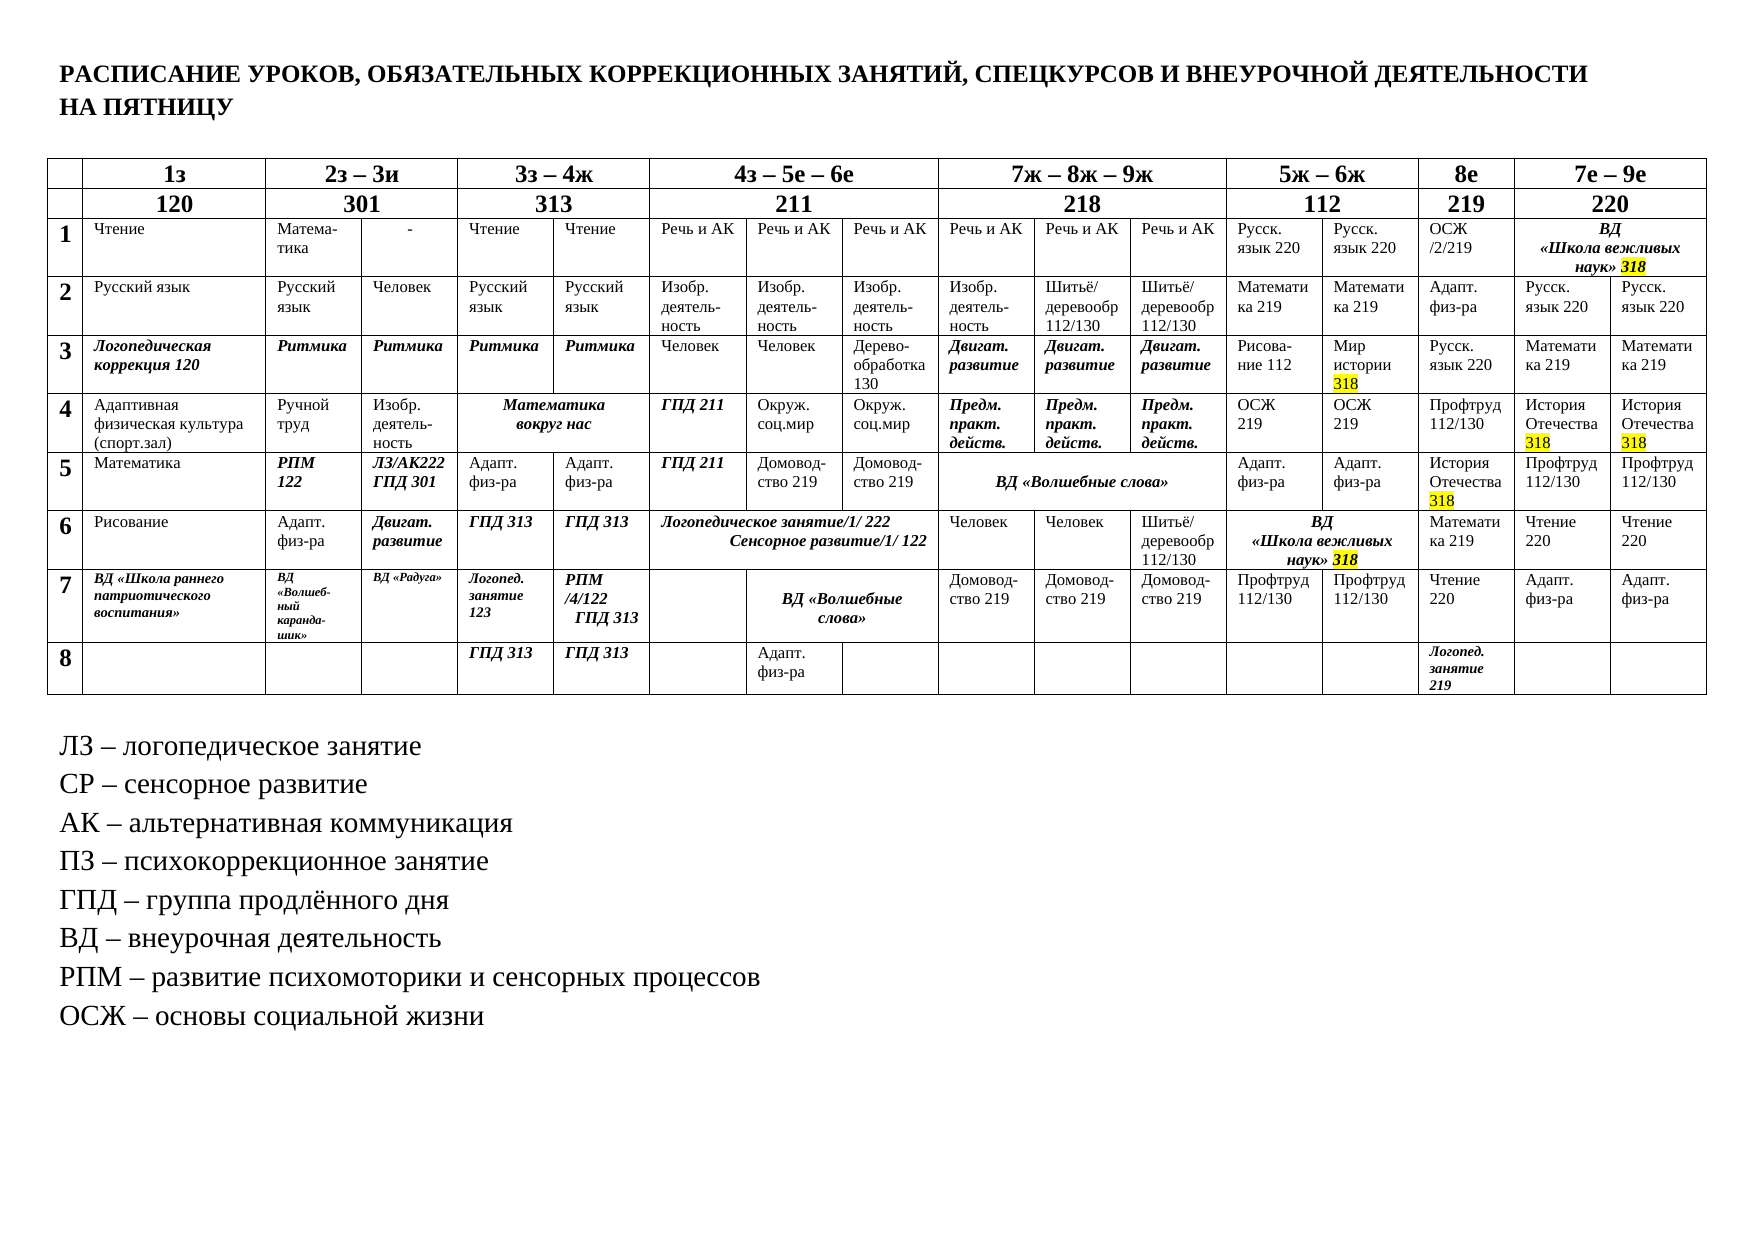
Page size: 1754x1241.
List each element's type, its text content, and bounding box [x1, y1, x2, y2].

table_cell ВД «Волшебные слова» [939, 453, 1226, 510]
table_cell Двигат. развитие [1035, 336, 1130, 393]
table_cell Чтение [458, 219, 553, 276]
table_cell Человек [939, 511, 1034, 569]
table_cell Ручной труд [266, 394, 361, 452]
table_header 2з – 3и [266, 159, 457, 188]
table_cell Профтруд 112/130 [1419, 394, 1514, 452]
table_cell Логопедическая коррекция 120 [83, 336, 265, 393]
table_cell Математика 219 [1323, 277, 1418, 335]
table_cell Адапт. физ-ра [554, 453, 649, 510]
table_header 7ж – 8ж – 9ж [939, 159, 1226, 188]
table_cell Русский язык [458, 277, 553, 335]
table_cell ВД «Школа раннего патриотического воспитания» [83, 570, 265, 642]
table_cell 218 [939, 189, 1226, 218]
table_header 7е – 9е [1515, 159, 1706, 188]
table_cell Шитьё/ деревообр 112/130 [1131, 277, 1226, 335]
table_cell [650, 643, 746, 694]
table_cell Домовод-ство 219 [939, 570, 1034, 642]
table_cell Двигат. развитие [939, 336, 1034, 393]
table_cell 313 [458, 189, 649, 218]
table_cell Изобр. деятель-ность [362, 394, 457, 452]
table_cell 6 [48, 511, 82, 569]
table_cell [939, 643, 1034, 694]
table_cell Мир истории 318 [1323, 336, 1418, 393]
table_cell Адапт. физ-ра [458, 453, 553, 510]
text ОСЖ – основы социальной жизни [59, 998, 1695, 1031]
table_cell Профтруд 112/130 [1227, 570, 1322, 642]
table_cell Ритмика [362, 336, 457, 393]
table_cell Профтруд 112/130 [1323, 570, 1418, 642]
table_header 4з – 5е – 6е [650, 159, 938, 188]
table_cell Ритмика [458, 336, 553, 393]
table_cell Рисова-ние 112 [1227, 336, 1322, 393]
table_cell История Отечества 318 [1611, 394, 1706, 452]
table_cell Профтруд 112/130 [1515, 453, 1610, 510]
table_cell ГПД 211 [650, 453, 746, 510]
text РАСПИСАНИЕ УРОКОВ, ОБЯЗАТЕЛЬНЫХ КОРРЕКЦИОННЫХ ЗАНЯТИЙ, СПЕЦКУРСОВ И ВНЕУРОЧНОЙ ДЕЯТЕЛЬНОСТИ [59, 59, 1695, 88]
table_cell 220 [1515, 189, 1706, 218]
table_cell Речь и АК [843, 219, 938, 276]
table_cell 5 [48, 453, 82, 510]
table_cell Адапт. физ-ра [1227, 453, 1322, 510]
table_cell Речь и АК [1035, 219, 1130, 276]
table_cell Математика [83, 453, 265, 510]
table_cell 7 [48, 570, 82, 642]
text АК – альтернативная коммуникация [59, 805, 1695, 838]
table_cell Ритмика [554, 336, 649, 393]
table_cell [1131, 643, 1226, 694]
text РПМ – развитие психомоторики и сенсорных процессов [59, 959, 1695, 993]
table_cell Предм. практ. действ. [939, 394, 1034, 452]
table_cell 219 [1419, 189, 1514, 218]
table_cell ГПД 313 [458, 511, 553, 569]
table_cell Математика 219 [1419, 511, 1514, 569]
table_cell Адапт. физ-ра [747, 643, 842, 694]
table_cell ГПД 313 [458, 643, 553, 694]
table_cell Русск. язык 220 [1227, 219, 1322, 276]
table_cell Домовод-ство 219 [1035, 570, 1130, 642]
table_cell Адапт. физ-ра [1515, 570, 1610, 642]
text ЛЗ – логопедическое занятие [59, 728, 1695, 761]
table_header 8е [1419, 159, 1514, 188]
table_cell [843, 643, 938, 694]
table_cell - [362, 219, 457, 276]
table_cell Речь и АК [747, 219, 842, 276]
table_cell Домовод-ство 219 [1131, 570, 1226, 642]
table_cell [1227, 643, 1322, 694]
table_cell Русский язык [266, 277, 361, 335]
text СР – сенсорное развитие [59, 766, 1695, 800]
table_cell ГПД 313 [554, 511, 649, 569]
table_cell ВД «Школа вежливых наук» 318 [1227, 511, 1418, 569]
table_cell Изобр. деятель-ность [747, 277, 842, 335]
table_cell [48, 189, 82, 218]
table_cell Русск. язык 220 [1323, 219, 1418, 276]
table_cell Предм. практ. действ. [1035, 394, 1130, 452]
table_header 3з – 4ж [458, 159, 649, 188]
table_cell Математика 219 [1227, 277, 1322, 335]
table_cell Математика 219 [1515, 336, 1610, 393]
table_cell ВД «Волшеб-ный каранда-шик» [266, 570, 361, 642]
table_header 1з [83, 159, 265, 188]
table_cell ОСЖ 219 [1323, 394, 1418, 452]
table_cell 8 [48, 643, 82, 694]
table_cell Адапт. физ-ра [1419, 277, 1514, 335]
table_cell Изобр. деятель-ность [939, 277, 1034, 335]
table_cell ОСЖ 219 [1227, 394, 1322, 452]
table_cell 120 [83, 189, 265, 218]
table_cell Русск. язык 220 [1419, 336, 1514, 393]
table_cell Человек [650, 336, 746, 393]
table_cell Чтение [83, 219, 265, 276]
table_cell Матема-тика [266, 219, 361, 276]
table_cell Изобр. деятель-ность [843, 277, 938, 335]
table_cell ВД «Волшебные слова» [747, 570, 938, 642]
table_cell ЛЗ/АК222 ГПД 301 [362, 453, 457, 510]
table_cell ВД «Школа вежливых наук» 318 [1515, 219, 1706, 276]
table_cell Ритмика [266, 336, 361, 393]
table_cell Математика вокруг нас [458, 394, 649, 452]
table_cell Русский язык [554, 277, 649, 335]
table_cell Речь и АК [1131, 219, 1226, 276]
table_cell ВД «Радуга» [362, 570, 457, 642]
table_cell Адапт. физ-ра [1323, 453, 1418, 510]
table_cell ОСЖ /2/219 [1419, 219, 1514, 276]
table_cell Адапт. физ-ра [266, 511, 361, 569]
table_cell Чтение 220 [1611, 511, 1706, 569]
table_cell Человек [747, 336, 842, 393]
table_cell [650, 570, 746, 642]
table_cell Шитьё/ деревообр 112/130 [1131, 511, 1226, 569]
table_cell Русск. язык 220 [1515, 277, 1610, 335]
table_cell Шитьё/ деревообр 112/130 [1035, 277, 1130, 335]
table_cell [1323, 643, 1418, 694]
table_cell 3 [48, 336, 82, 393]
table_cell Предм. практ. действ. [1131, 394, 1226, 452]
table_cell Адапт. физ-ра [1611, 570, 1706, 642]
text ПЗ – психокоррекционное занятие [59, 843, 1695, 877]
table_cell Чтение 220 [1515, 511, 1610, 569]
table_cell 301 [266, 189, 457, 218]
table_cell 1 [48, 219, 82, 276]
table_cell Окруж. соц.мир [843, 394, 938, 452]
table_cell Изобр. деятель-ность [650, 277, 746, 335]
table_header 5ж – 6ж [1227, 159, 1418, 188]
table_cell Двигат. развитие [1131, 336, 1226, 393]
table_cell Логопед. занятие 219 [1419, 643, 1514, 694]
table_cell Домовод-ство 219 [843, 453, 938, 510]
table_cell [1611, 643, 1706, 694]
text НА ПЯТНИЦУ [59, 92, 1695, 121]
table_cell Человек [1035, 511, 1130, 569]
table_cell [1035, 643, 1130, 694]
table_cell Чтение [554, 219, 649, 276]
table_cell Окруж. соц.мир [747, 394, 842, 452]
table_cell 2 [48, 277, 82, 335]
table_cell Дерево-обработка 130 [843, 336, 938, 393]
table_cell История Отечества 318 [1515, 394, 1610, 452]
table_cell Русск. язык 220 [1611, 277, 1706, 335]
table_cell Речь и АК [650, 219, 746, 276]
table_cell Логопедическое занятие/1/ 222 Сенсорное развитие/1/ 122 [650, 511, 938, 569]
table_cell Адаптивная физическая культура (спорт.зал) [83, 394, 265, 452]
table_cell 112 [1227, 189, 1418, 218]
table_cell Речь и АК [939, 219, 1034, 276]
table_cell РПМ 122 [266, 453, 361, 510]
text ВД – внеурочная деятельность [59, 921, 1695, 954]
table_cell Русский язык [83, 277, 265, 335]
table_cell [1515, 643, 1610, 694]
table_cell Человек [362, 277, 457, 335]
table_cell 211 [650, 189, 938, 218]
table_cell РПМ /4/122 ГПД 313 [554, 570, 649, 642]
table_cell [362, 643, 457, 694]
table_cell ГПД 313 [554, 643, 649, 694]
table_cell Домовод-ство 219 [747, 453, 842, 510]
table_cell 4 [48, 394, 82, 452]
text ГПД – группа продлённого дня [59, 882, 1695, 916]
table_cell ГПД 211 [650, 394, 746, 452]
table_header [48, 159, 82, 188]
table_cell Логопед. занятие 123 [458, 570, 553, 642]
table_cell [83, 643, 265, 694]
table_cell Профтруд 112/130 [1611, 453, 1706, 510]
table_cell Рисование [83, 511, 265, 569]
table_cell Математика 219 [1611, 336, 1706, 393]
table_cell Двигат. развитие [362, 511, 457, 569]
table_cell Чтение 220 [1419, 570, 1514, 642]
table_cell [266, 643, 361, 694]
table_cell История Отечества 318 [1419, 453, 1514, 510]
